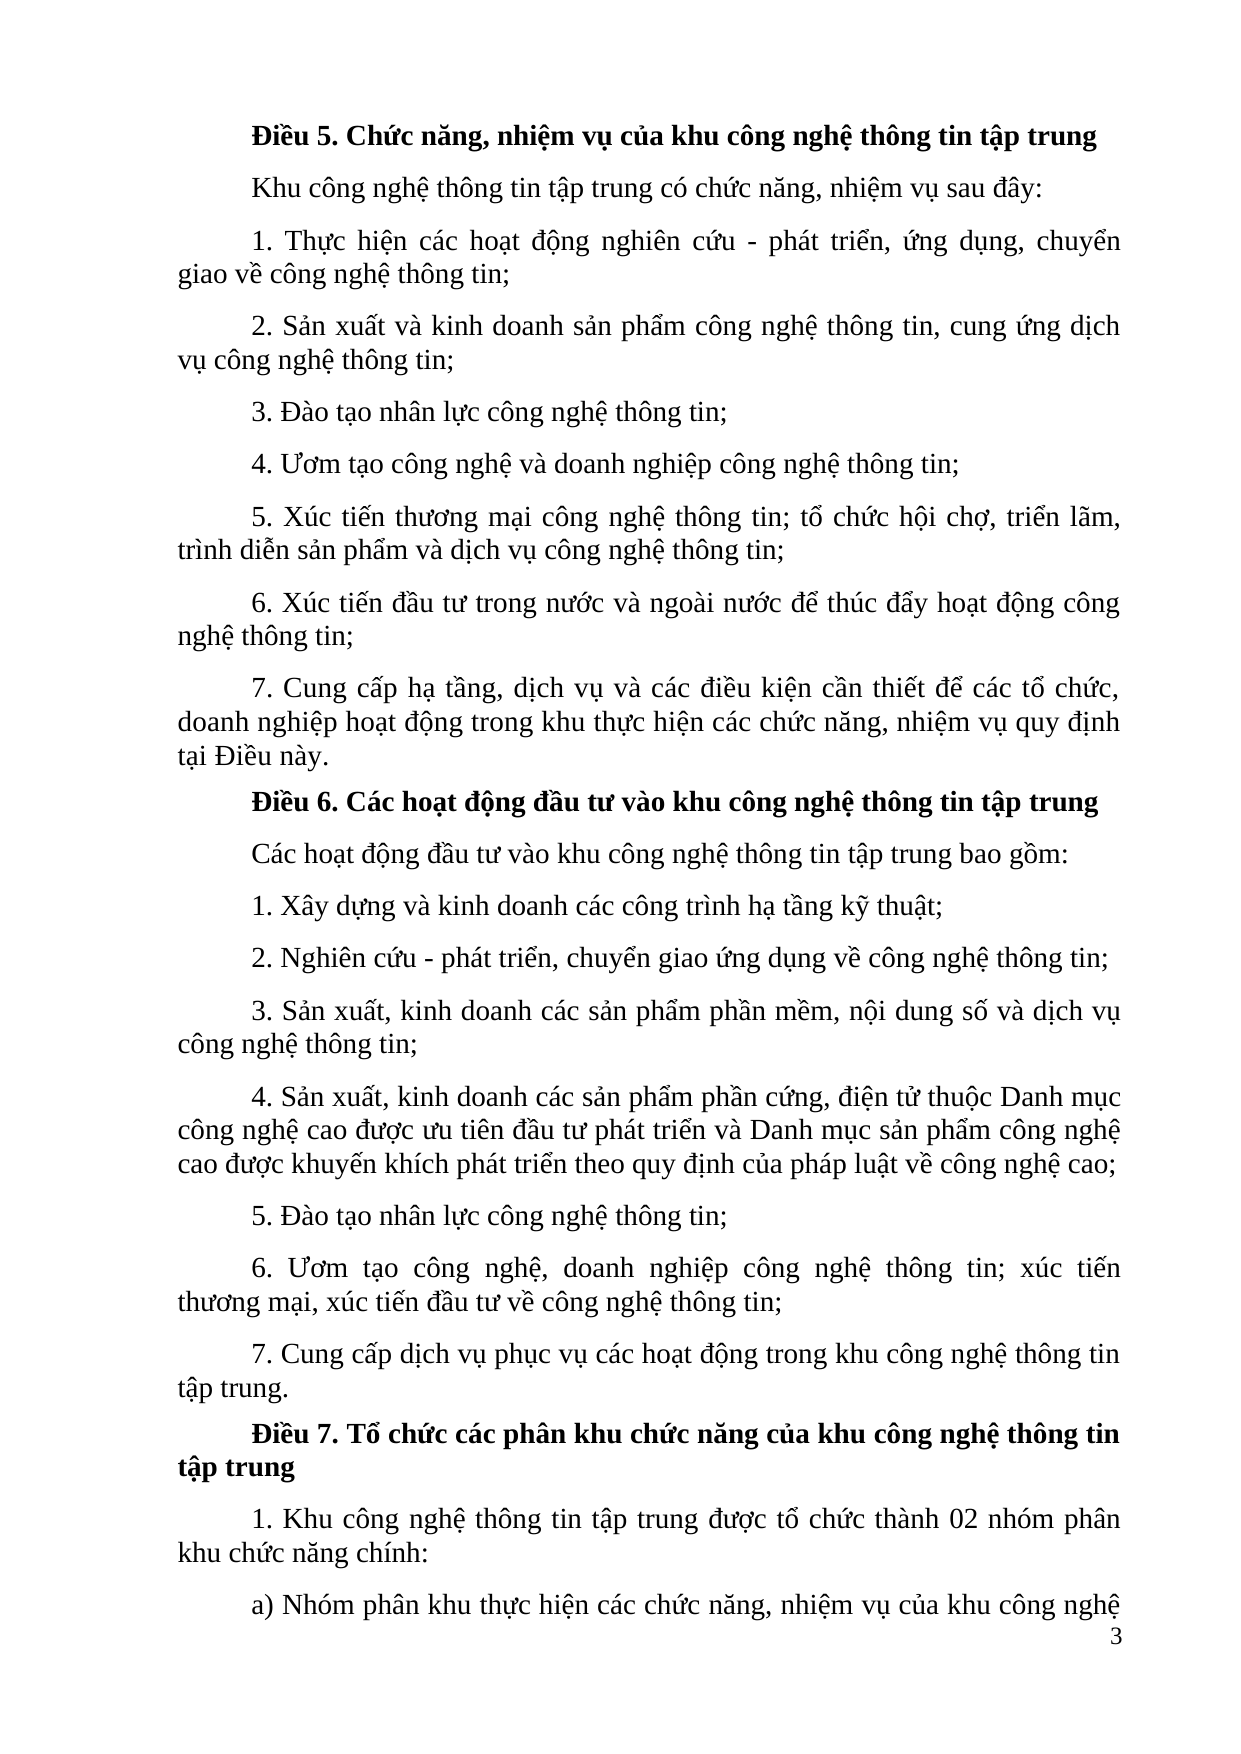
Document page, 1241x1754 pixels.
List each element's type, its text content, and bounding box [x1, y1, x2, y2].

text Khu công nghệ thông tin tập trung có chức năng, nhiệm vụ sau đây: [177, 170, 1122, 204]
subtitle Điều 5. Chức năng, nhiệm vụ của khu công nghệ thông tin tập trung [177, 118, 1122, 152]
text 1. Xây dựng và kinh doanh các công trình hạ tầng kỹ thuật; [177, 888, 1122, 922]
text 7. Cung cấp hạ tầng, dịch vụ và các điều kiện cần thiết để các tổ chức, doanh nghiệp hoạt động trong khu thực hiện các chức năng, nhiệm vụ quy định tại Điều này. [177, 671, 1122, 771]
subtitle Điều 7. Tổ chức các phân khu chức năng của khu công nghệ thông tin tập trung [177, 1416, 1122, 1483]
text 1. Khu công nghệ thông tin tập trung được tổ chức thành 02 nhóm phân khu chức năng chính: [177, 1502, 1122, 1569]
text 6. Xúc tiến đầu tư trong nước và ngoài nước để thúc đẩy hoạt động công nghệ thông tin; [177, 585, 1122, 652]
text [177, 1587, 1122, 1621]
text Các hoạt động đầu tư vào khu công nghệ thông tin tập trung bao gồm: [177, 836, 1122, 869]
text 2. Sản xuất và kinh doanh sản phẩm công nghệ thông tin, cung ứng dịch vụ công nghệ thông tin; [177, 308, 1122, 376]
text 4. Ươm tạo công nghệ và doanh nghiệp công nghệ thông tin; [177, 447, 1122, 480]
text 6. Ươm tạo công nghệ, doanh nghiệp công nghệ thông tin; xúc tiến thương mại, xúc tiến đầu tư về công nghệ thông tin; [177, 1250, 1122, 1317]
subtitle Điều 6. Các hoạt động đầu tư vào khu công nghệ thông tin tập trung [177, 784, 1122, 817]
text 7. Cung cấp dịch vụ phục vụ các hoạt động trong khu công nghệ thông tin tập trung. [177, 1336, 1122, 1403]
text 5. Xúc tiến thương mại công nghệ thông tin; tổ chức hội chợ, triển lãm, trình diễn sản phẩm và dịch vụ công nghệ thông tin; [177, 499, 1122, 566]
text 2. Nghiên cứu - phát triển, chuyển giao ứng dụng về công nghệ thông tin; [177, 941, 1122, 974]
text 3. Sản xuất, kinh doanh các sản phẩm phần mềm, nội dung số và dịch vụ công nghệ thông tin; [177, 993, 1122, 1060]
text 1. Thực hiện các hoạt động nghiên cứu - phát triển, ứng dụng, chuyển giao về công nghệ thông tin; [177, 223, 1122, 290]
text 4. Sản xuất, kinh doanh các sản phẩm phần cứng, điện tử thuộc Danh mục công nghệ cao được ưu tiên đầu tư phát triển và Danh mục sản phẩm công nghệ cao được khuyến khích phát triển theo quy định của pháp luật về công nghệ cao; [177, 1079, 1122, 1179]
text 5. Đào tạo nhân lực công nghệ thông tin; [177, 1198, 1122, 1232]
text 3. Đào tạo nhân lực công nghệ thông tin; [177, 394, 1122, 428]
